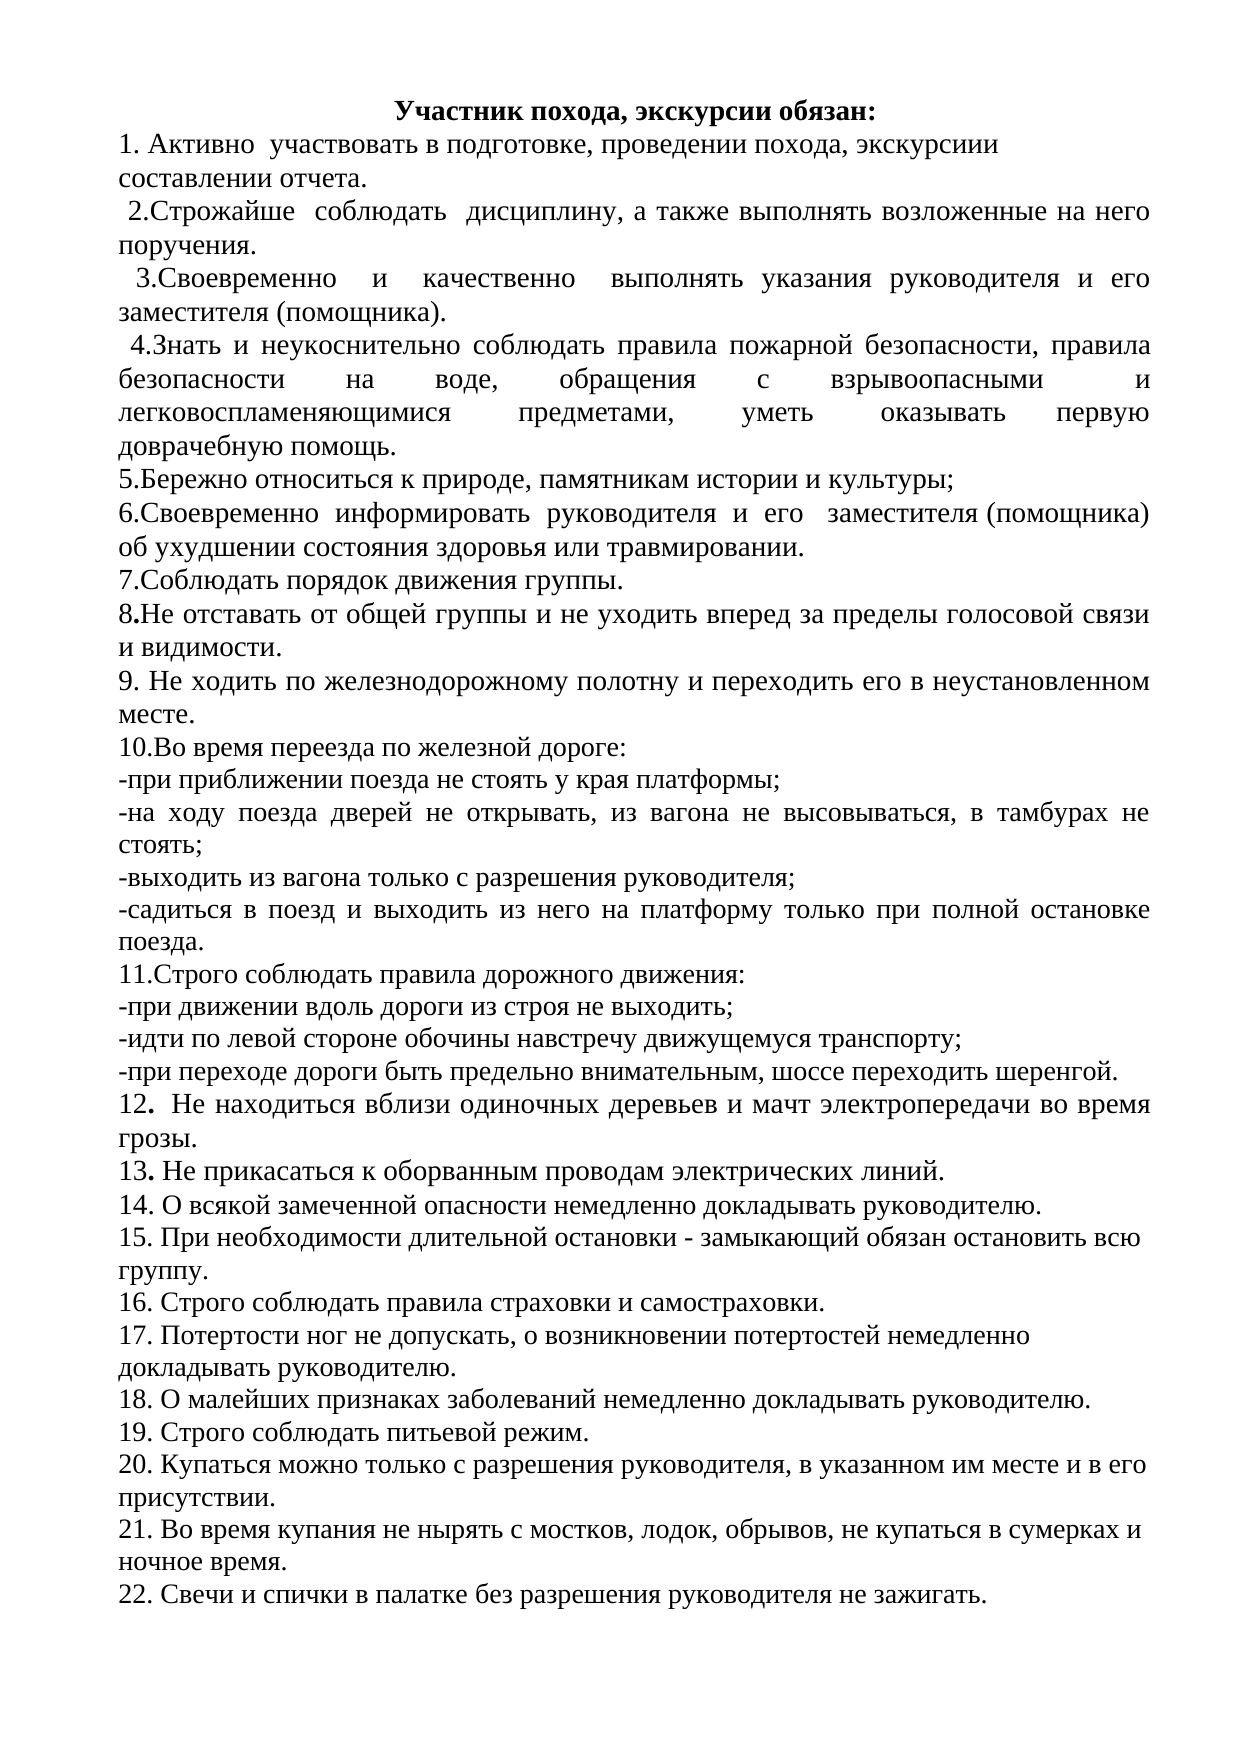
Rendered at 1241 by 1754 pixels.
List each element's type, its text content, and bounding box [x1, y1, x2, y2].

text 4.Знать и неукоснительно соблюдать правила пожарной безопасности, правила безопасности на воде, обращения с взрывоопасными и легковоспламеняющимися предметами, уметь оказывать первую доврачебную помощь. [118, 327, 1152, 462]
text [118, 1512, 1152, 1609]
text -при движении вдоль дороги из строя не выходить; [118, 989, 1152, 1022]
text 5.Бережно относиться к природе, памятникам истории и культуры; [118, 462, 1152, 495]
text 8.Не отставать от общей группы и не уходить вперед за пределы голосовой связи и видимости. [118, 596, 1152, 663]
text 6.Своевременно информировать руководителя и его заместителя (помощника) об ухудшении состояния здоровья или травмировании. [118, 495, 1152, 562]
text -при приближении поезда не стоять у края платформы; [118, 762, 1152, 795]
text 11.Строго соблюдать правила дорожного движения: [118, 957, 1152, 989]
text Участник похода, экскурсии обязан: [118, 93, 1152, 126]
text -выходить из вагона только с разрешения руководителя; [118, 859, 1152, 892]
text -при переходе дороги быть предельно внимательным, шоссе переходить шеренгой. [118, 1054, 1152, 1086]
text 1. Активно участвовать в подготовке, проведении похода, экскурсиии составлении отчета. [118, 126, 1152, 193]
text 14. О всякой замеченной опасности немедленно докладывать руководителю. 15. При необходимости длительной остановки - замыкающий обязан остановить всю группу. 16. Строго соблюдать правила страховки и самостраховки. 17. Потертости ног не допускать, о возникновении потертостей немедленно докладывать руководителю. 18. О малейших признаках заболеваний немедленно докладывать руководителю. 19. Строго соблюдать питьевой режим. 20. Купаться можно только с разрешения руководителя, в указанном им месте и в его присутствии. [118, 1187, 1152, 1512]
text -на ходу поезда дверей не открывать, из вагона не высовываться, в тамбурах не стоять; [118, 795, 1152, 859]
text 12. Не находиться вблизи одиночных деревьев и мачт электропередачи во время грозы. [118, 1086, 1152, 1153]
text 9. Не ходить по железнодорожному полотну и переходить его в неустановленном месте. [118, 663, 1152, 730]
text 13. Не прикасаться к оборванным проводам электрических линий. [118, 1153, 1152, 1187]
text 2.Строжайше соблюдать дисциплину, а также выполнять возложенные на него поручения. [118, 193, 1152, 260]
text 3.Своевременно и качественно выполнять указания руководителя и его заместителя (помощника). [118, 260, 1152, 327]
text 10.Во время переезда по железной дороге: [118, 730, 1152, 762]
text -садиться в поезд и выходить из него на платформу только при полной остановке поезда. [118, 892, 1152, 957]
text 7.Соблюдать порядок движения группы. [118, 562, 1152, 596]
text -идти по левой стороне обочины навстречу движущемуся транспорту; [118, 1022, 1152, 1054]
